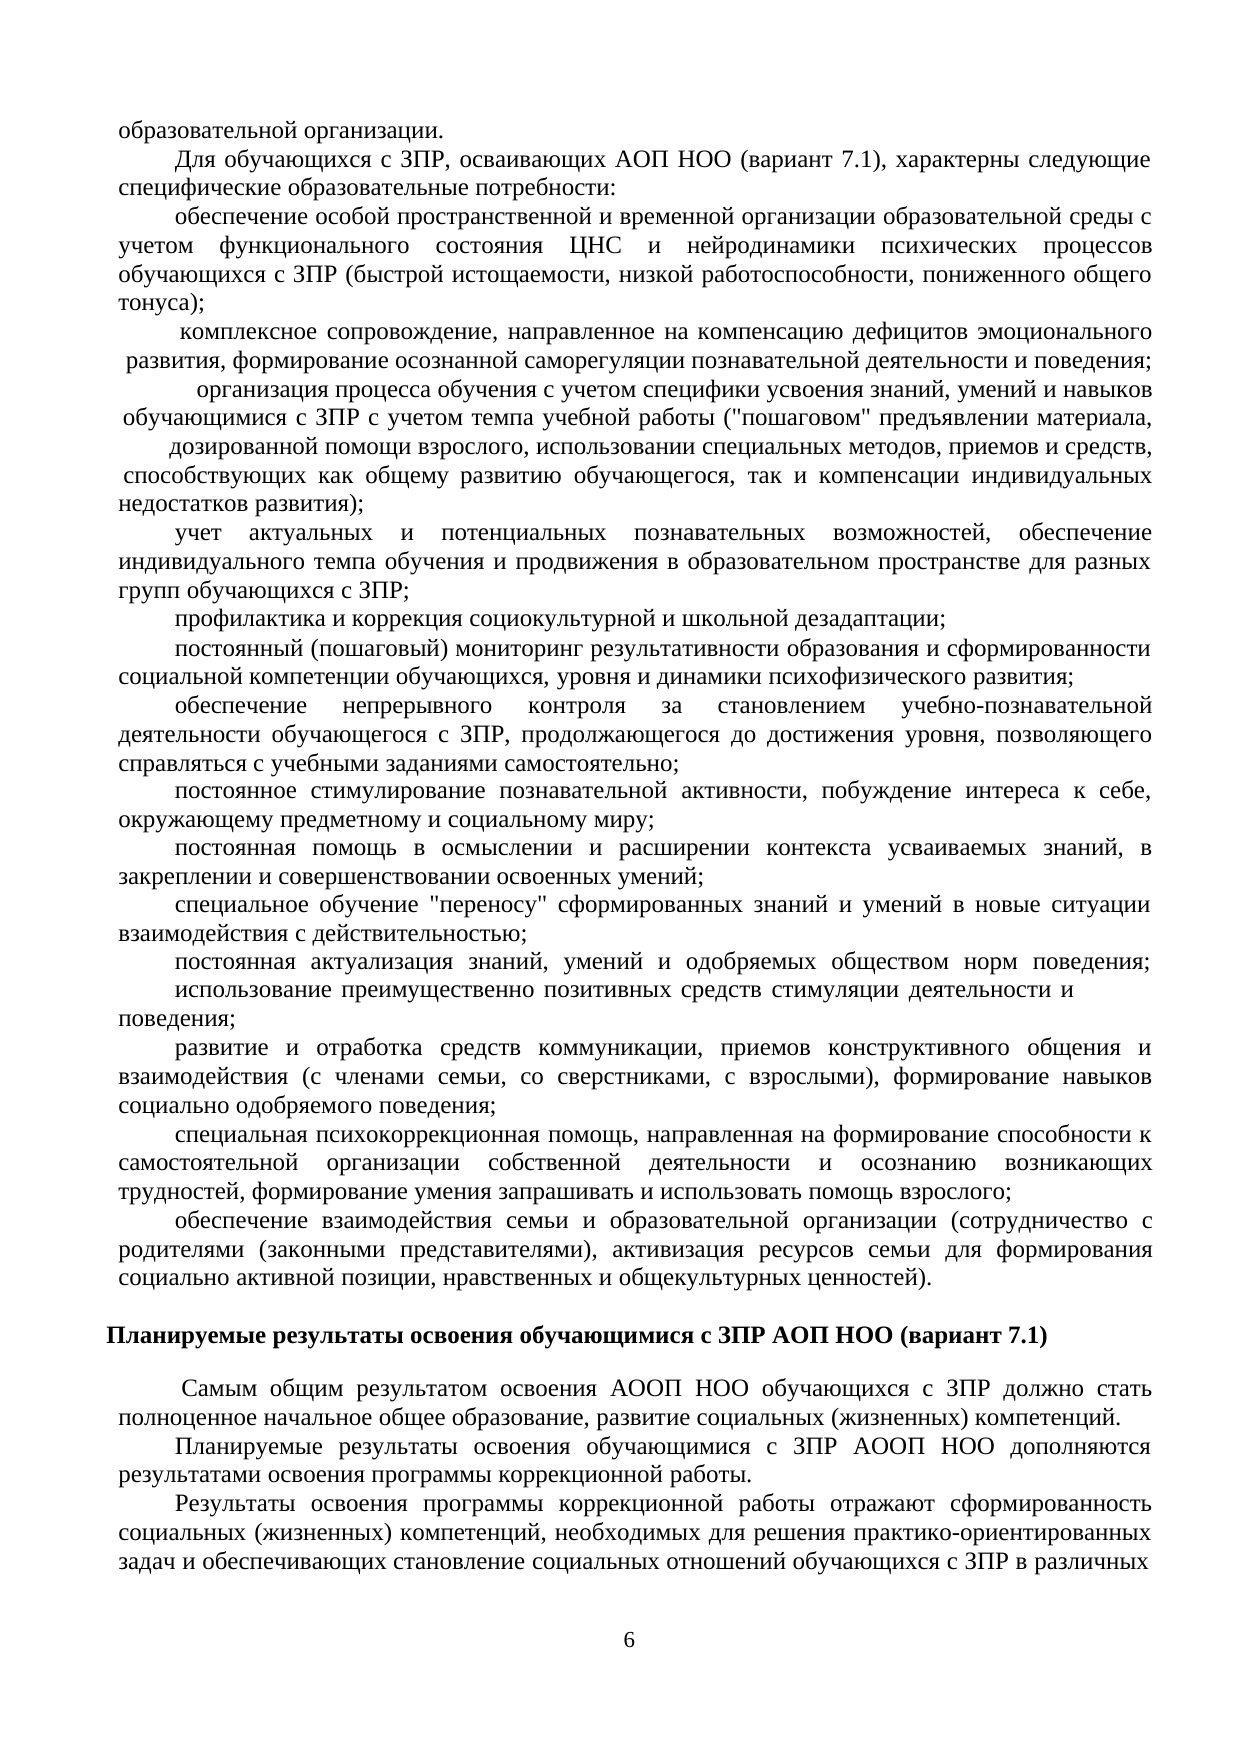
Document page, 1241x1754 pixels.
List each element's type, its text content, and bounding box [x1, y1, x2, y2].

text профилактика и коррекция социокультурной и школьной дезадаптации; [174, 604, 1240, 633]
text недостатков развития); [118, 489, 1240, 517]
text поведения; [118, 1004, 1240, 1032]
text специальная психокоррекционная помощь, направленная на формирование способности к самостоятельной организации собственной деятельности и осознанию возникающих трудностей, формирование умения запрашивать и использовать помощь взрослого; [118, 1119, 1153, 1205]
subtitle Планируемые результаты освоения обучающимися с ЗПР АОП НОО (вариант 7.1) [106, 1320, 1240, 1349]
text постоянный (пошаговый) мониторинг результативности образования и сформированности социальной компетенции обучающихся, уровня и динамики психофизического развития; [118, 633, 1151, 690]
text обеспечение непрерывного контроля за становлением учебно-познавательной деятельности обучающегося с ЗПР, продолжающегося до достижения уровня, позволяющего справляться с учебными заданиями самостоятельно; [118, 690, 1152, 776]
text Результаты освоения программы коррекционной работы отражают сформированность социальных (жизненных) компетенций, необходимых для решения практико-ориентированных задач и обеспечивающих становление социальных отношений обучающихся с ЗПР в различных [118, 1488, 1152, 1574]
text Для обучающихся с ЗПР, осваивающих АОП НОО (вариант 7.1), характерны следующие специфические образовательные потребности: [118, 144, 1152, 201]
text образовательной организации. [118, 115, 1240, 144]
text развитие и отработка средств коммуникации, приемов конструктивного общения и взаимодействия (с членами семьи, со сверстниками, с взрослыми), формирование навыков социально одобряемого поведения; [118, 1032, 1152, 1118]
text учет актуальных и потенциальных познавательных возможностей, обеспечение индивидуального темпа обучения и продвижения в образовательном пространстве для разных групп обучающихся с ЗПР; [118, 517, 1152, 604]
text обеспечение взаимодействия семьи и образовательной организации (сотрудничество с родителями (законными представителями), активизация ресурсов семьи для формирования социально активной позиции, нравственных и общекультурных ценностей). [118, 1205, 1153, 1291]
text постоянное стимулирование познавательной активности, побуждение интереса к себе, окружающему предметному и социальному миру; [118, 776, 1151, 833]
text постоянная помощь в осмыслении и расширении контекста усваиваемых знаний, в закреплении и совершенствовании освоенных умений; [118, 833, 1152, 889]
text Планируемые результаты освоения обучающимися с ЗПР АООП НОО дополняются результатами освоения программы коррекционной работы. [118, 1431, 1151, 1488]
text Самым общим результатом освоения АООП НОО обучающихся с ЗПР должно стать полноценное начальное общее образование, развитие социальных (жизненных) компетенций. [118, 1373, 1152, 1431]
text специальное обучение "переносу" сформированных знаний и умений в новые ситуации взаимодействия с действительностью; [118, 890, 1151, 946]
text постоянная актуализация знаний, умений и одобряемых обществом норм поведения; использование преимущественно позитивных средств стимуляции деятельности и [174, 947, 1152, 1003]
text обеспечение особой пространственной и временной организации образовательной среды с учетом функционального состояния ЦНС и нейродинамики психических процессов обучающихся с ЗПР (быстрой истощаемости, низкой работоспособности, пониженного общего тонуса); [118, 201, 1152, 316]
text комплексное сопровождение, направленное на компенсацию дефицитов эмоционального развития, формирование осознанной саморегуляции познавательной деятельности и поведения; организация процесса обучения с учетом специфики усвоения знаний, умений и навыков обучающимися с ЗПР с учетом темпа учебной работы ("пошаговом" предъявлении материала, дозированной помощи взрослого, использовании специальных методов, приемов и средств, способствующих как общему развитию обучающегося, так и компенсации индивидуальных [118, 316, 1152, 489]
